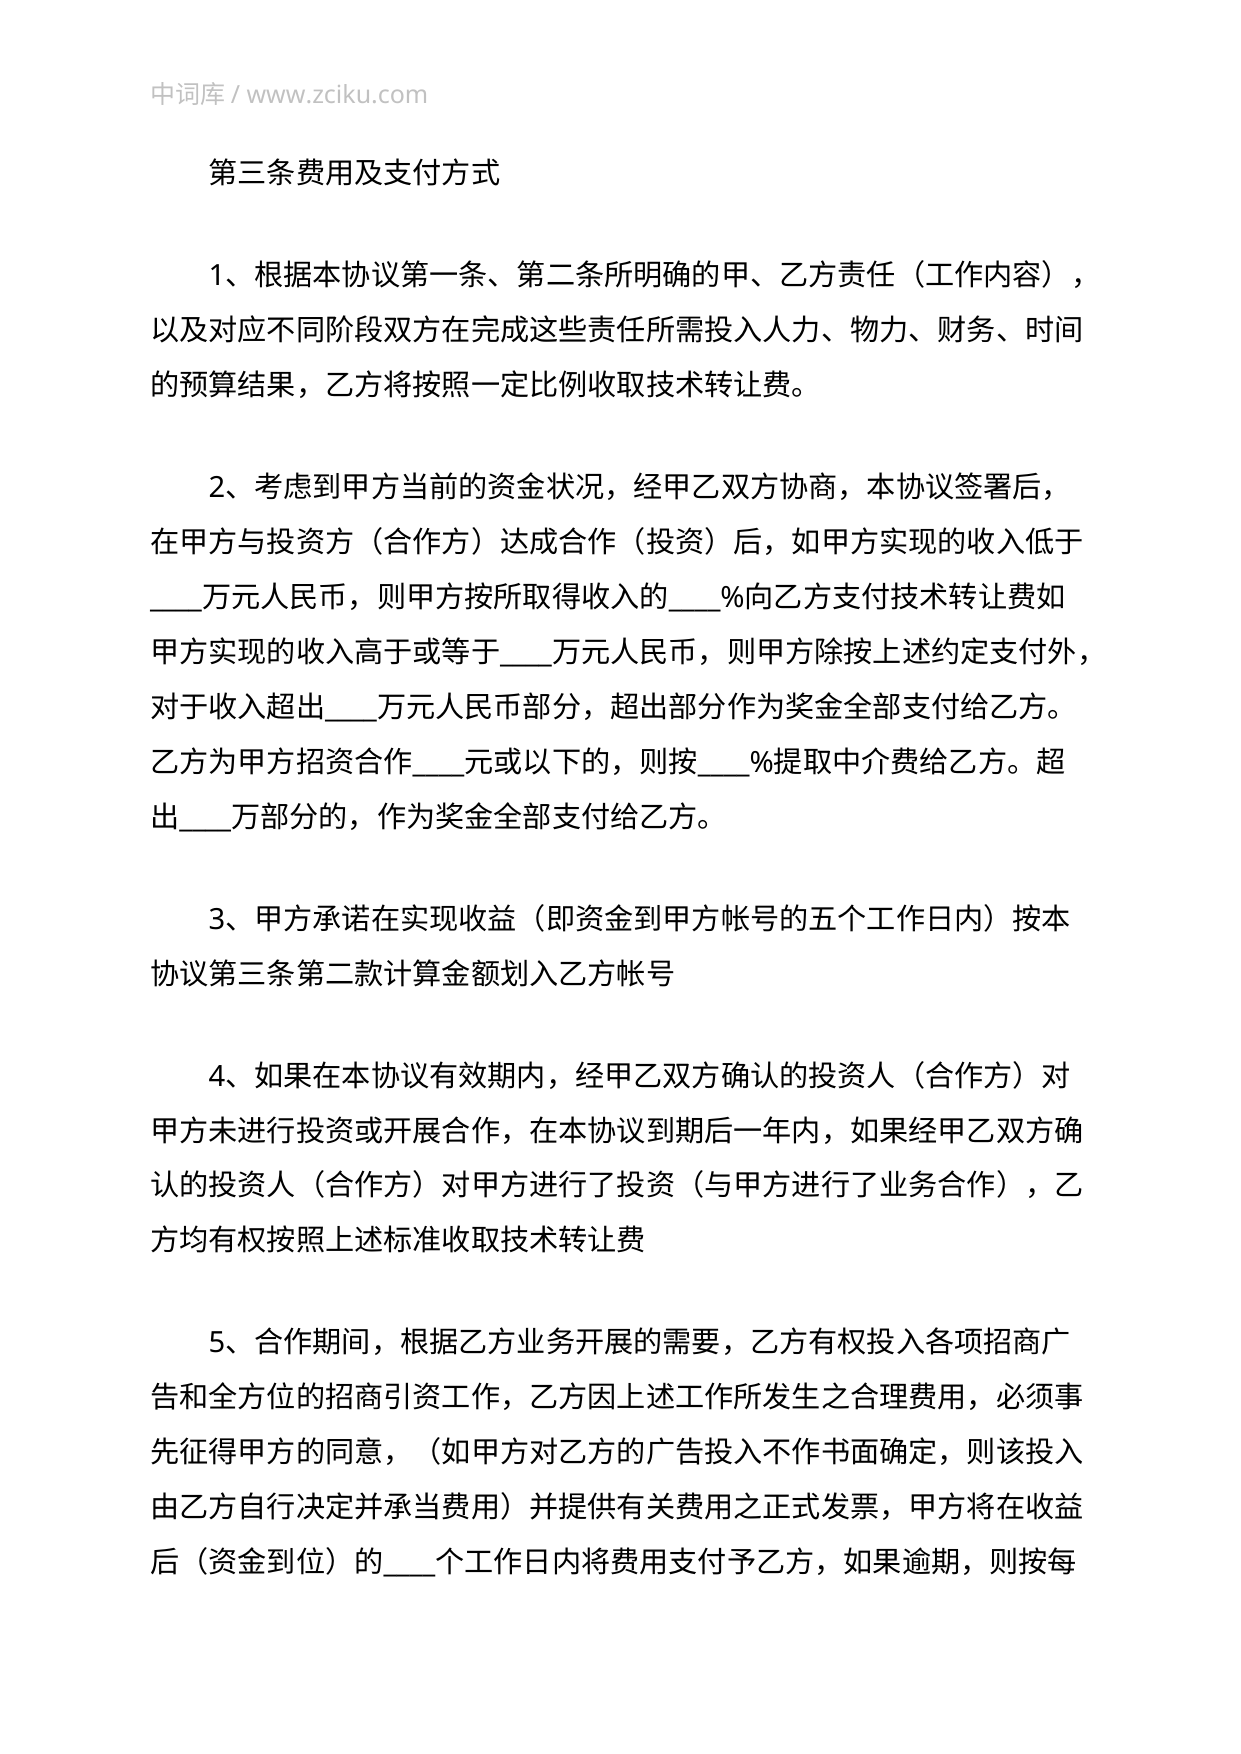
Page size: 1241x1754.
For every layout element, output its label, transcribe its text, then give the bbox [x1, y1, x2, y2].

text 3、甲方承诺在实现收益（即资金到甲方帐号的五个工作日内）按本协议第三条第二款计算金额划入乙方帐号 [150, 895, 1090, 993]
text 1、根据本协议第一条、第二条所明确的甲、乙方责任（工作内容），以及对应不同阶段双方在完成这些责任所需投入人力、物力、财务、时间的预算结果，乙方将按照一定比例收取技术转让费。 [150, 252, 1090, 404]
text 4、如果在本协议有效期内，经甲乙双方确认的投资人（合作方）对甲方未进行投资或开展合作，在本协议到期后一年内，如果经甲乙双方确认的投资人（合作方）对甲方进行了投资（与甲方进行了业务合作），乙方均有权按照上述标准收取技术转让费 [150, 1052, 1090, 1259]
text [150, 1319, 1090, 1581]
text 2、考虑到甲方当前的资金状况，经甲乙双方协商，本协议签署后，在甲方与投资方（合作方）达成合作（投资）后，如甲方实现的收入低于____万元人民币，则甲方按所取得收入的____%向乙方支付技术转让费如甲方实现的收入高于或等于____万元人民币，则甲方除按上述约定支付外，对于收入超出____万元人民币部分，超出部分作为奖金全部支付给乙方。乙方为甲方招资合作____元或以下的，则按____%提取中介费给乙方。超出____万部分的，作为奖金全部支付给乙方。 [150, 463, 1090, 836]
text 第三条费用及支付方式 [150, 150, 1090, 192]
